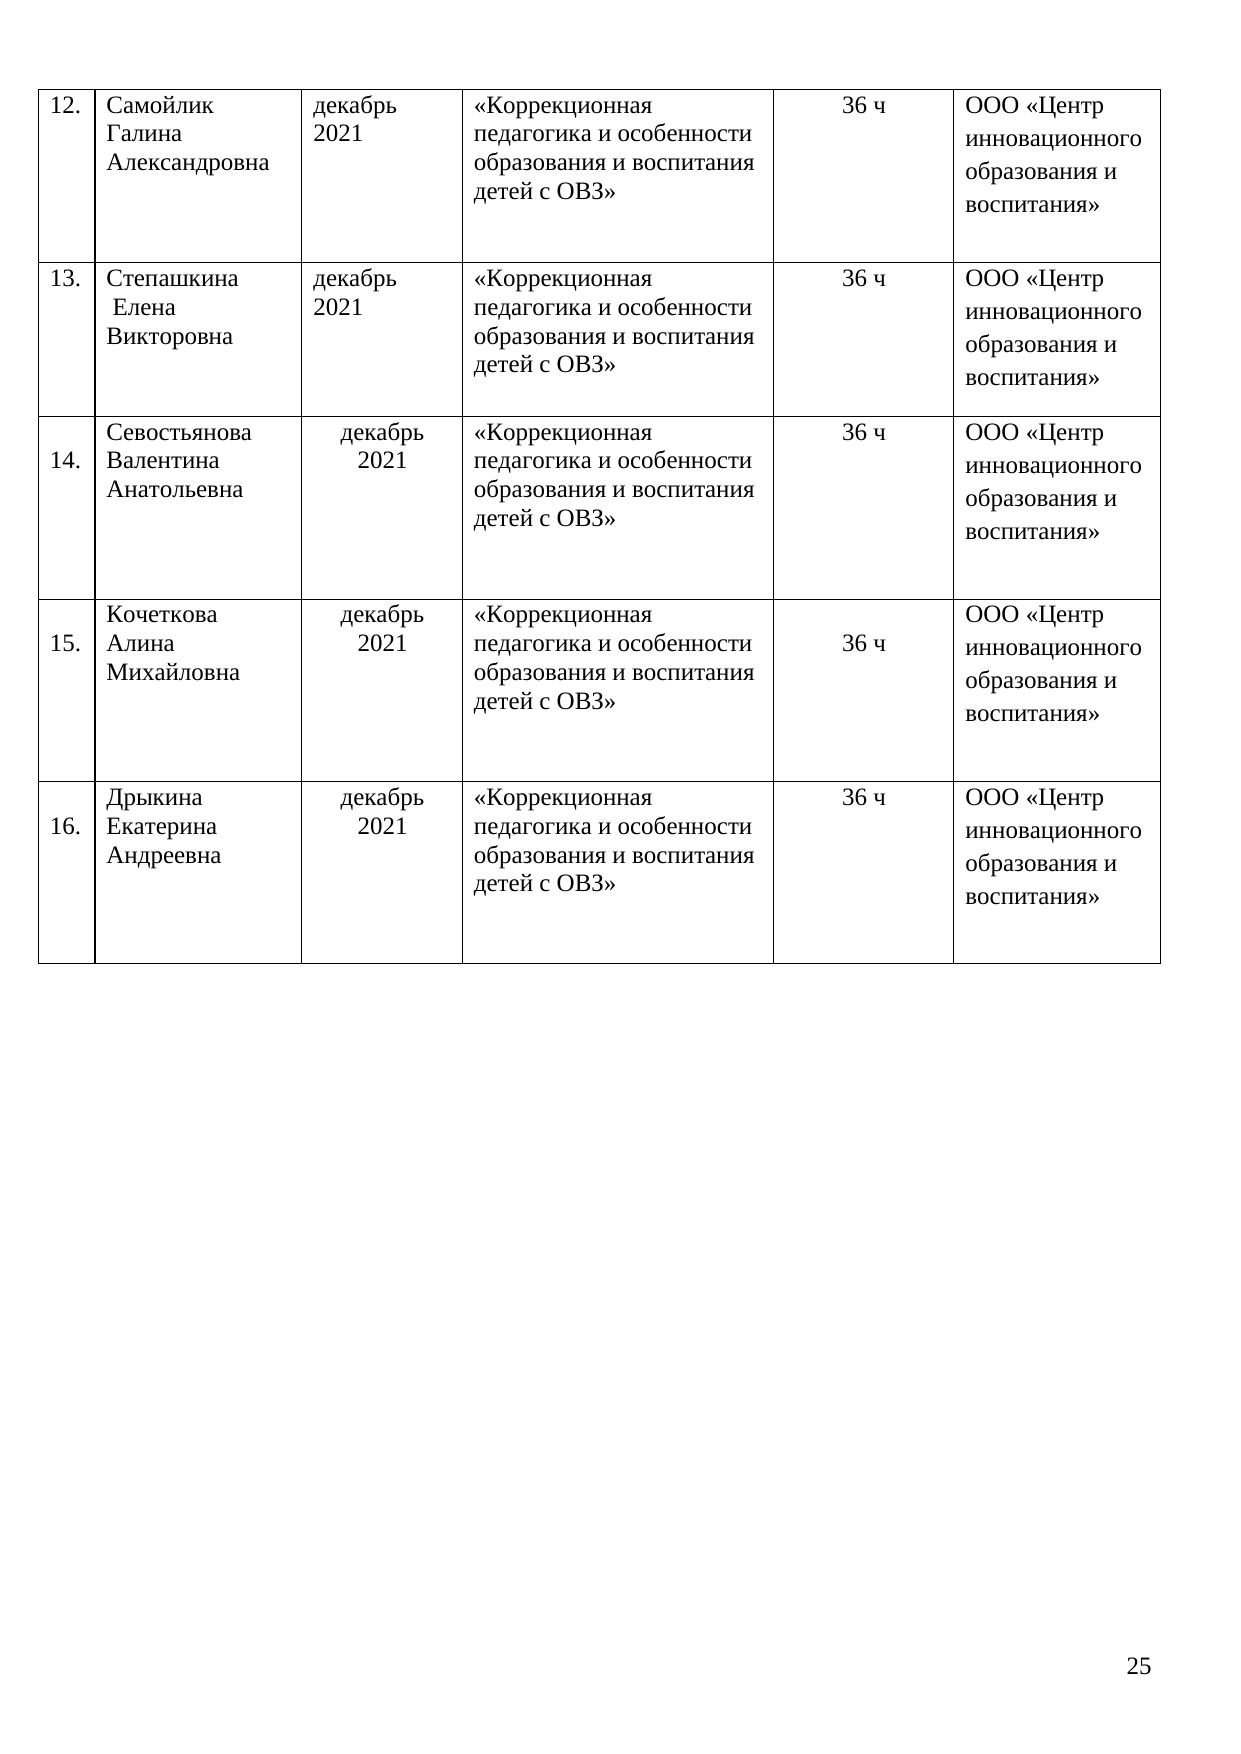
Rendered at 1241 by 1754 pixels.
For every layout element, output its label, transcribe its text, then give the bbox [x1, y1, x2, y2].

table_cell декабрь 2021 [302, 417, 462, 598]
table_cell декабрь 2021 [302, 263, 462, 416]
table_cell 36 ч [774, 90, 953, 262]
table_cell декабрь 2021 [302, 782, 462, 963]
table_cell 12. [39, 90, 94, 262]
table_cell ООО «Центр инновационного образования и воспитания» [954, 600, 1160, 781]
table_cell ООО «Центр инновационного образования и воспитания» [954, 263, 1160, 416]
table_cell декабрь 2021 [302, 90, 462, 262]
table_cell «Коррекционная педагогика и особенности образования и воспитания детей с ОВЗ» [463, 782, 773, 963]
table_cell Степашкина Елена Викторовна [96, 263, 301, 416]
table_cell ООО «Центр инновационного образования и воспитания» [954, 417, 1160, 598]
table_cell «Коррекционная педагогика и особенности образования и воспитания детей с ОВЗ» [463, 600, 773, 781]
table_cell Кочеткова Алина Михайловна [96, 600, 301, 781]
table_cell Дрыкина Екатерина Андреевна [96, 782, 301, 963]
table_cell 36 ч [774, 417, 953, 598]
table_cell 15. [39, 600, 94, 781]
table_cell ООО «Центр инновационного образования и воспитания» [954, 782, 1160, 963]
table_cell 36 ч [774, 600, 953, 781]
table_cell 16. [39, 782, 94, 963]
table_cell 36 ч [774, 263, 953, 416]
table_cell «Коррекционная педагогика и особенности образования и воспитания детей с ОВЗ» [463, 263, 773, 416]
table_cell ООО «Центр инновационного образования и воспитания» [954, 90, 1160, 262]
table_cell «Коррекционная педагогика и особенности образования и воспитания детей с ОВЗ» [463, 90, 773, 262]
table_cell декабрь 2021 [302, 600, 462, 781]
table_cell 14. [39, 417, 94, 598]
table_cell 13. [39, 263, 94, 416]
table_cell «Коррекционная педагогика и особенности образования и воспитания детей с ОВЗ» [463, 417, 773, 598]
table_cell 36 ч [774, 782, 953, 963]
table_cell Самойлик Галина Александровна [96, 90, 301, 262]
table_cell Севостьянова Валентина Анатольевна [96, 417, 301, 598]
